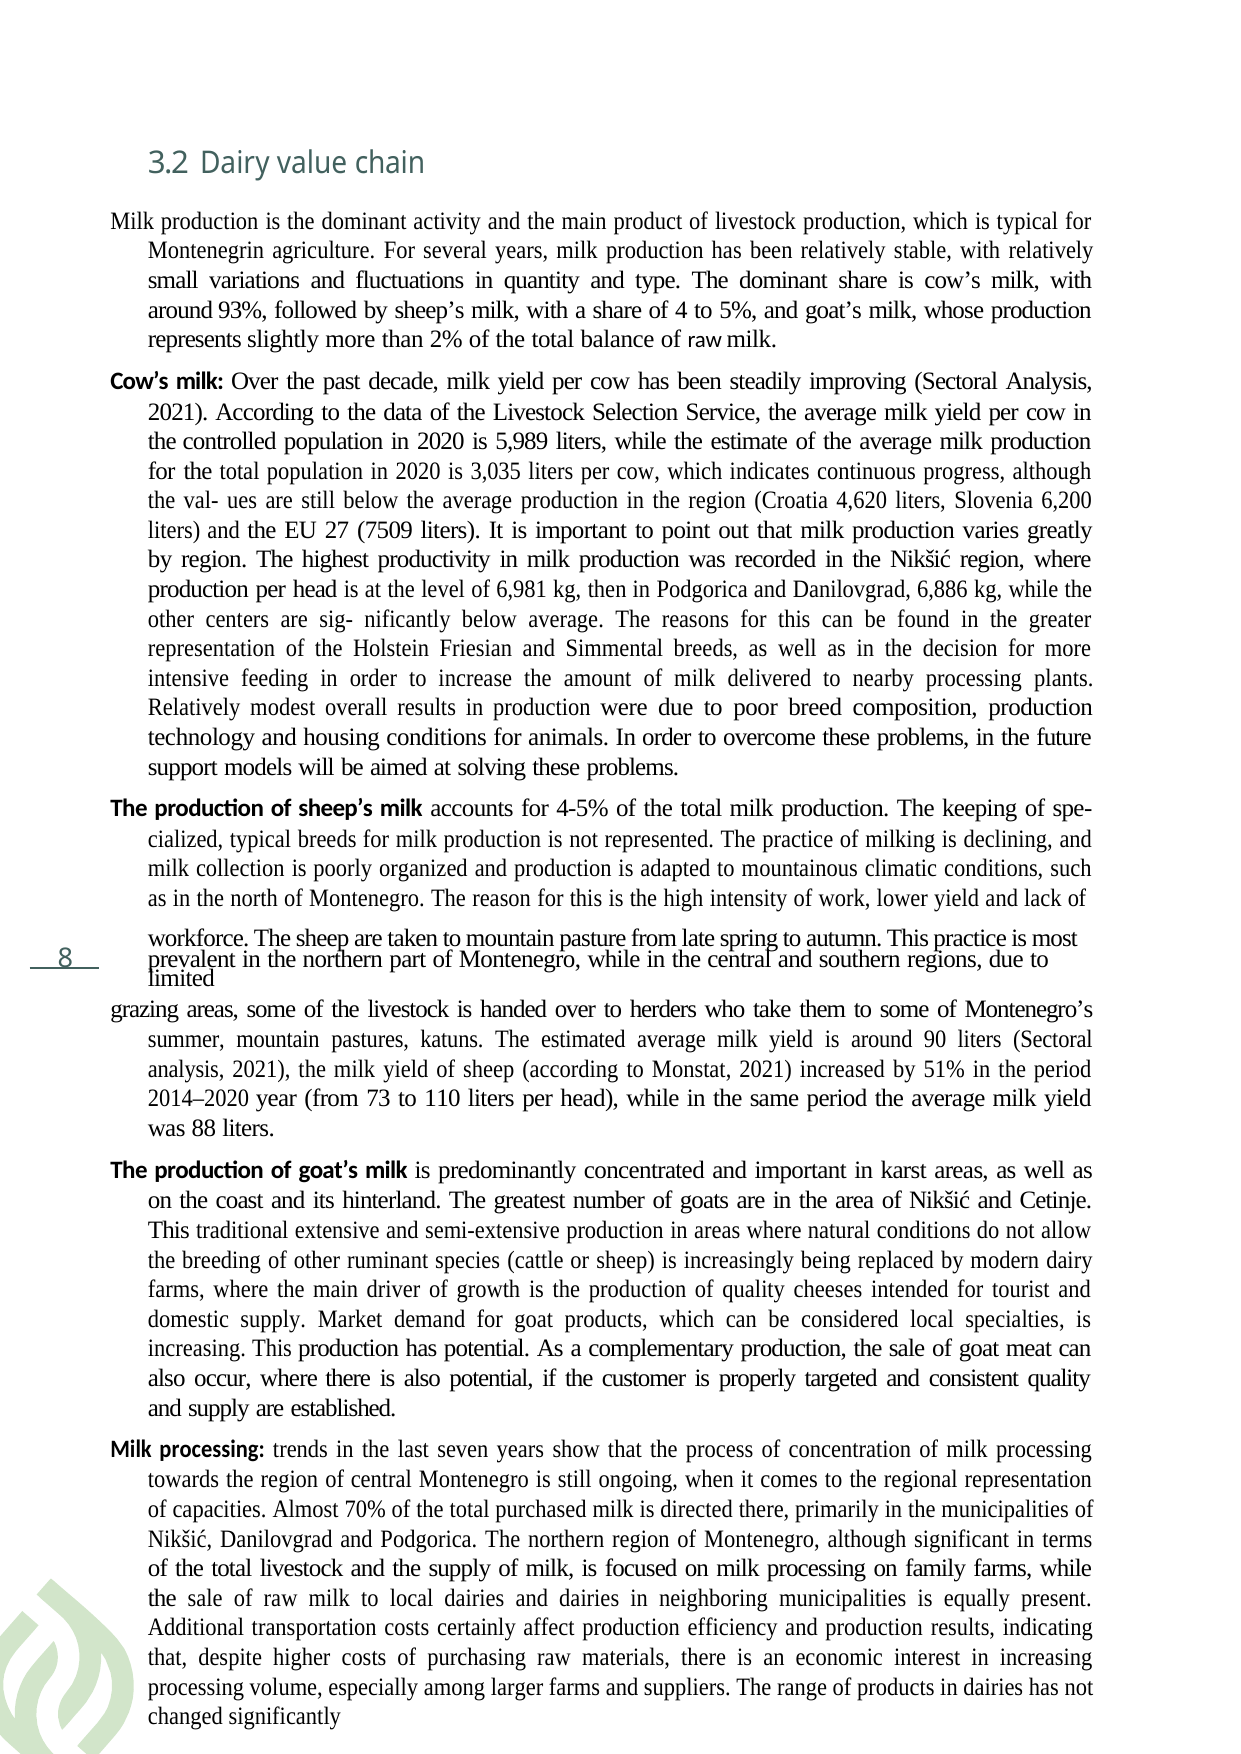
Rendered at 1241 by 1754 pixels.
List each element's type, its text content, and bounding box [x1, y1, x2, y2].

text The production of sheep’s milk accounts for 4-5% of the total milk production. The keeping of spe- cialized, typical breeds for milk production is not represented. The practice of milking is declining, and milk collection is poorly organized and production is adapted to mountainous climatic conditions, such as in the north of Montenegro. The reason for this is the high intensity of work, lower yield and lack of [110, 792, 1093, 912]
subtitle Dairy value chain [148, 139, 1196, 182]
text The production of goat’s milk is predominantly concentrated and important in karst areas, as well as on the coast and its hinterland. The greatest number of goats are in the area of Nikšić and Cetinje. This traditional extensive and semi-extensive production in areas where natural conditions do not allow the breeding of other ruminant species (cattle or sheep) is increasingly being replaced by modern dairy farms, where the main driver of growth is the production of quality cheeses intended for tourist and domestic supply. Market demand for goat products, which can be considered local specialties, is increasing. This production has potential. As a complementary production, the sale of goat meat can also occur, where there is also potential, if the customer is properly targeted and consistent quality and supply are established. [110, 1154, 1093, 1421]
text grazing areas, some of the livestock is handed over to herders who take them to some of Montenegro’s summer, mountain pastures, katuns. The estimated average milk yield is around 90 liters (Sectoral analysis, 2021), the milk yield of sheep (according to Monstat, 2021) increased by 51% in the period 2014–2020 year (from 73 to 110 liters per head), while in the same period the average milk yield was 88 liters. [110, 994, 1093, 1142]
text Milk processing: trends in the last seven years show that the process of concentration of milk processing towards the region of central Montenegro is still ongoing, when it comes to the regional representation of capacities. Almost 70% of the total purchased milk is directed there, primarily in the municipalities of Nikšić, Danilovgrad and Podgorica. The northern region of Montenegro, although significant in terms of the total livestock and the supply of milk, is focused on milk processing on family farms, while the sale of raw milk to local dairies and dairies in neighboring municipalities is equally present. Additional transportation costs certainly affect production efficiency and production results, indicating that, despite higher costs of purchasing raw materials, there is an economic interest in increasing processing volume, especially among larger farms and suppliers. The range of products in dairies has not changed significantly [110, 1433, 1093, 1730]
text 8 workforce. The sheep are taken to mountain pasture from late spring to autumn. This practice is most prevalent in the northern part of Montenegro, while in the central and southern regions, due to limited [57, 916, 1093, 992]
text Cow’s milk: Over the past decade, milk yield per cow has been steadily improving (Sectoral Analysis, 2021). According to the data of the Livestock Selection Service, the average milk yield per cow in the controlled population in 2020 is 5,989 liters, while the estimate of the average milk production for the total population in 2020 is 3,035 liters per cow, which indicates continuous progress, although the val- ues are still below the average production in the region (Croatia 4,620 liters, Slovenia 6,200 liters) and the EU 27 (7509 liters). It is important to point out that milk production varies greatly by region. The highest productivity in milk production was recorded in the Nikšić region, where production per head is at the level of 6,981 kg, then in Podgorica and Danilovgrad, 6,886 kg, while the other centers are sig- nificantly below average. The reasons for this can be found in the greater representation of the Holstein Friesian and Simmental breeds, as well as in the decision for more intensive feeding in order to increase the amount of milk delivered to nearby processing plants. Relatively modest overall results in production were due to poor breed composition, production technology and housing conditions for animals. In order to overcome these problems, in the future support models will be aimed at solving these problems. [110, 365, 1093, 780]
text Milk production is the dominant activity and the main product of livestock production, which is typical for Montenegrin agriculture. For several years, milk production has been relatively stable, with relatively small variations and fluctuations in quantity and type. The dominant share is cow’s milk, with around 93%, followed by sheep’s milk, with a share of 4 to 5%, and goat’s milk, whose production represents slightly more than 2% of the total balance of raw milk. [110, 206, 1093, 353]
